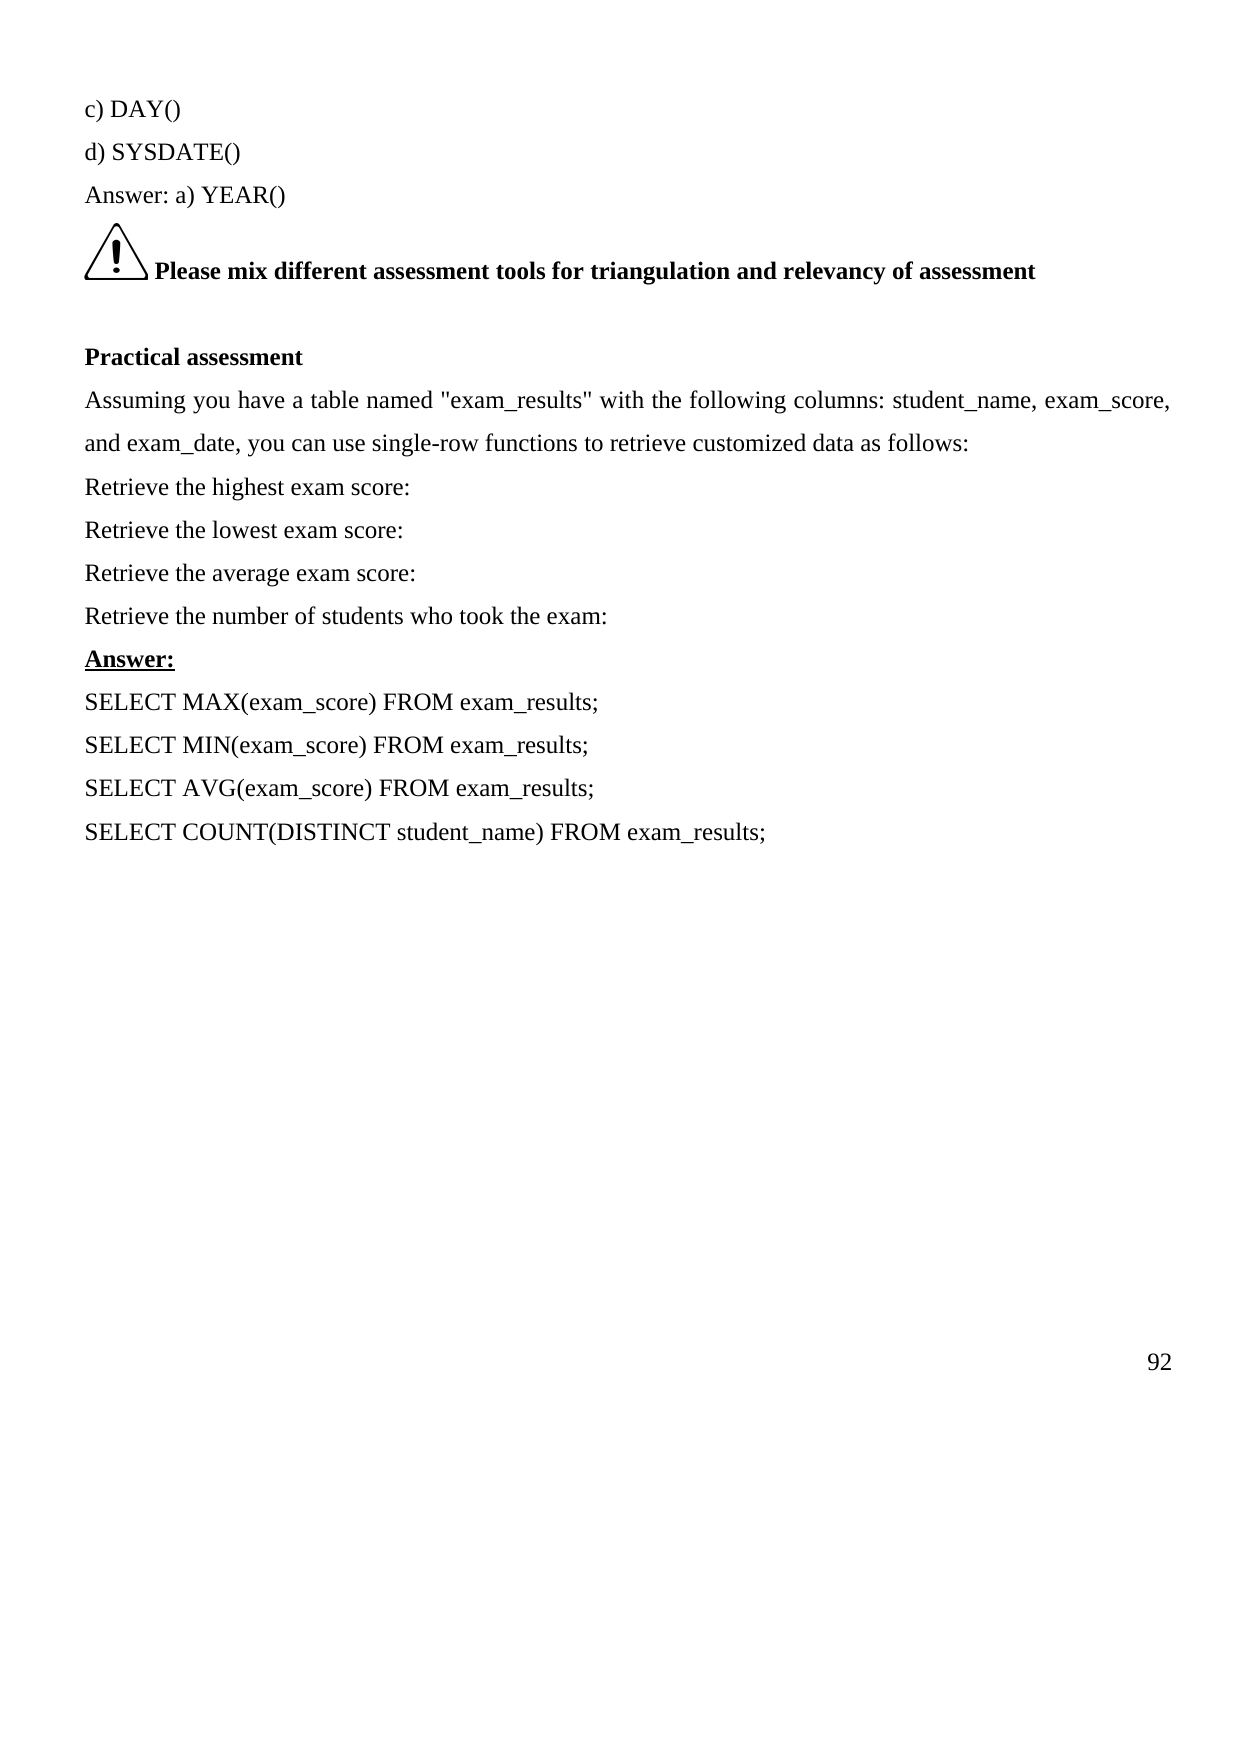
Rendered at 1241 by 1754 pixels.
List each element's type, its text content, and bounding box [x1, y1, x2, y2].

text SELECT COUNT(DISTINCT student_name) FROM exam_results; [84, 817, 1172, 845]
text Please mix different assessment tools for triangulation and relevancy of assessment [84, 223, 1172, 285]
text SELECT AVG(exam_score) FROM exam_results; [84, 773, 1172, 802]
text Retrieve the highest exam score: [84, 472, 1172, 500]
text d) SYSDATE() [84, 137, 1172, 166]
text Practical assessment [84, 342, 1172, 371]
text Answer: [84, 644, 1172, 673]
picture [84, 223, 148, 280]
text Retrieve the average exam score: [84, 558, 1172, 587]
text Retrieve the number of students who took the exam: [84, 601, 1172, 630]
text SELECT MIN(exam_score) FROM exam_results; [84, 730, 1172, 759]
text c) DAY() [84, 94, 1172, 122]
text SELECT MAX(exam_score) FROM exam_results; [84, 687, 1172, 716]
text Assuming you have a table named "exam_results" with the following columns: student_name, exam_score, and exam_date, you can use single-row functions to retrieve customized data as follows: [84, 385, 1172, 457]
text Retrieve the lowest exam score: [84, 515, 1172, 543]
text Answer: a) YEAR() [84, 180, 1172, 209]
